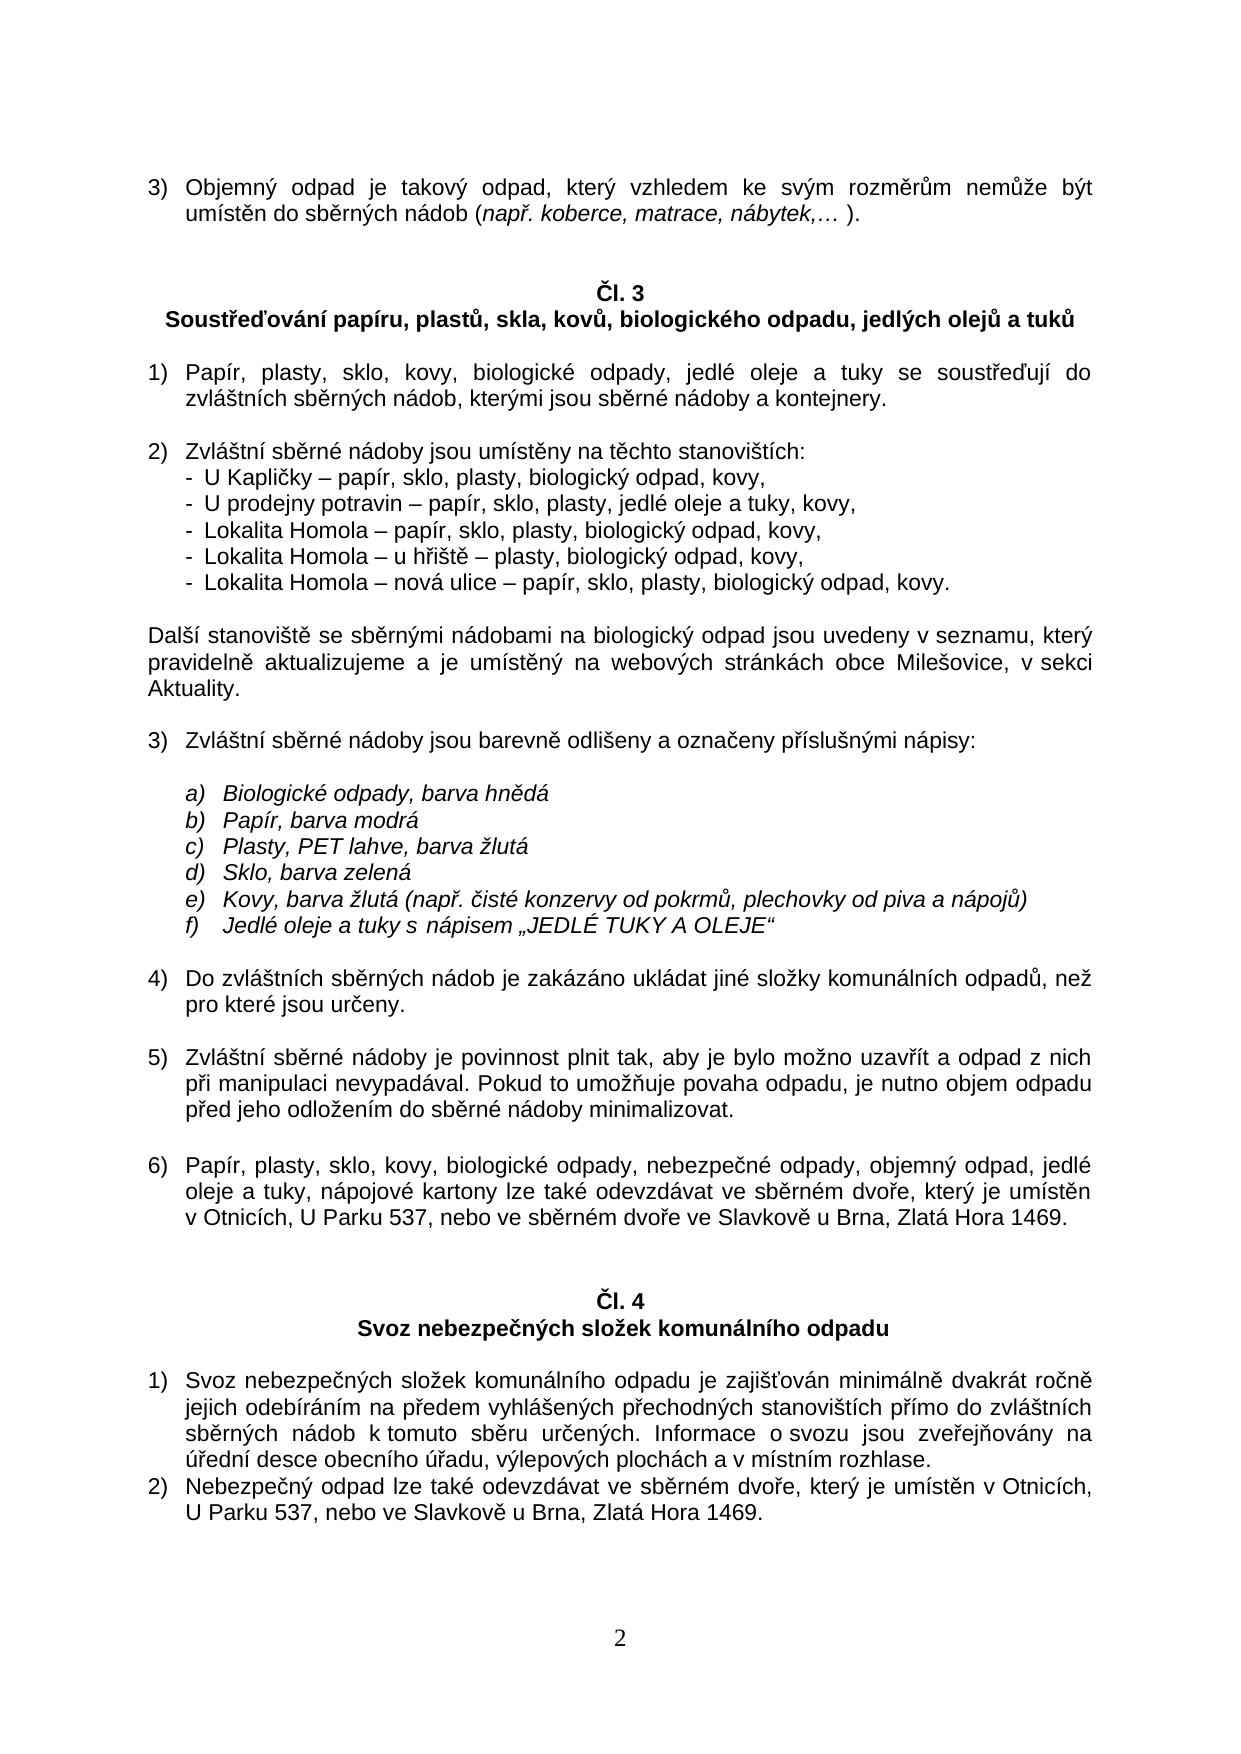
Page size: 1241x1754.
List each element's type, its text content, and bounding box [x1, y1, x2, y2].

list Papír, plasty, sklo, kovy, biologické odpady, nebezpečné odpady, objemný odpad, jedlé oleje a tuky, nápojové kartony lze také odevzdávat ve sběrném dvoře, který je umístěn v Otnicích, U Parku 537, nebo ve sběrném dvoře ve Slavkově u Brna, Zlatá Hora 1469. [148, 1152, 1092, 1231]
list Papír, barva modrá [185, 807, 1092, 833]
list Zvláštní sběrné nádoby jsou umístěny na těchto stanovištích: [148, 438, 1092, 464]
text Čl. 3 [148, 279, 1092, 306]
list Objemný odpad je takový odpad, který vzhledem ke svým rozměrům nemůže být umístěn do sběrných nádob (např. koberce, matrace, nábytek,… ). [148, 174, 1092, 227]
list Lokalita Homola – papír, sklo, plasty, biologický odpad, kovy, [185, 517, 1092, 543]
list Lokalita Homola – u hřiště – plasty, biologický odpad, kovy, [185, 543, 1092, 569]
subtitle Svoz nebezpečných složek komunálního odpadu [148, 1314, 1092, 1341]
list Nebezpečný odpad lze také odevzdávat ve sběrném dvoře, který je umístěn v Otnicích, U Parku 537, nebo ve Slavkově u Brna, Zlatá Hora 1469. [148, 1473, 1092, 1525]
list Do zvláštních sběrných nádob je zakázáno ukládat jiné složky komunálních odpadů, než pro které jsou určeny. [148, 965, 1092, 1017]
list Svoz nebezpečných složek komunálního odpadu je zajišťován minimálně dvakrát ročně jejich odebíráním na předem vyhlášených přechodných stanovištích přímo do zvláštních sběrných nádob k tomuto sběru určených. Informace o svozu jsou zveřejňovány na úřední desce obecního úřadu, výlepových plochách a v místním rozhlase. [148, 1367, 1092, 1473]
list Plasty, PET lahve, barva žlutá [185, 833, 1092, 859]
list Biologické odpady, barva hnědá [185, 780, 1092, 807]
list Lokalita Homola – nová ulice – papír, sklo, plasty, biologický odpad, kovy. [185, 569, 1092, 596]
list Zvláštní sběrné nádoby je povinnost plnit tak, aby je bylo možno uzavřít a odpad z nich při manipulaci nevypadával. Pokud to umožňuje povaha odpadu, je nutno objem odpadu před jeho odložením do sběrné nádoby minimalizovat. [148, 1044, 1092, 1123]
subtitle Soustřeďování papíru, plastů, skla, kovů, biologického odpadu, jedlých olejů a tuků [148, 306, 1092, 332]
list Kovy, barva žlutá (např. čisté konzervy od pokrmů, plechovky od piva a nápojů) [185, 886, 1092, 912]
list Zvláštní sběrné nádoby jsou barevně odlišeny a označeny příslušnými nápisy: [148, 727, 1092, 754]
list Papír, plasty, sklo, kovy, biologické odpady, jedlé oleje a tuky se soustřeďují do zvláštních sběrných nádob, kterými jsou sběrné nádoby a kontejnery. [148, 358, 1092, 411]
list Jedlé oleje a tuky s nápisem „JEDLÉ TUKY A OLEJE“ [185, 912, 1092, 938]
list U Kapličky – papír, sklo, plasty, biologický odpad, kovy, [185, 464, 1092, 490]
list U prodejny potravin – papír, sklo, plasty, jedlé oleje a tuky, kovy, [185, 490, 1092, 517]
subtitle Čl. 4 [148, 1288, 1092, 1314]
list Sklo, barva zelená [185, 859, 1092, 886]
text Další stanoviště se sběrnými nádobami na biologický odpad jsou uvedeny v seznamu, který pravidelně aktualizujeme a je umístěný na webových stránkách obce Milešovice, v sekci Aktuality. [148, 622, 1092, 701]
